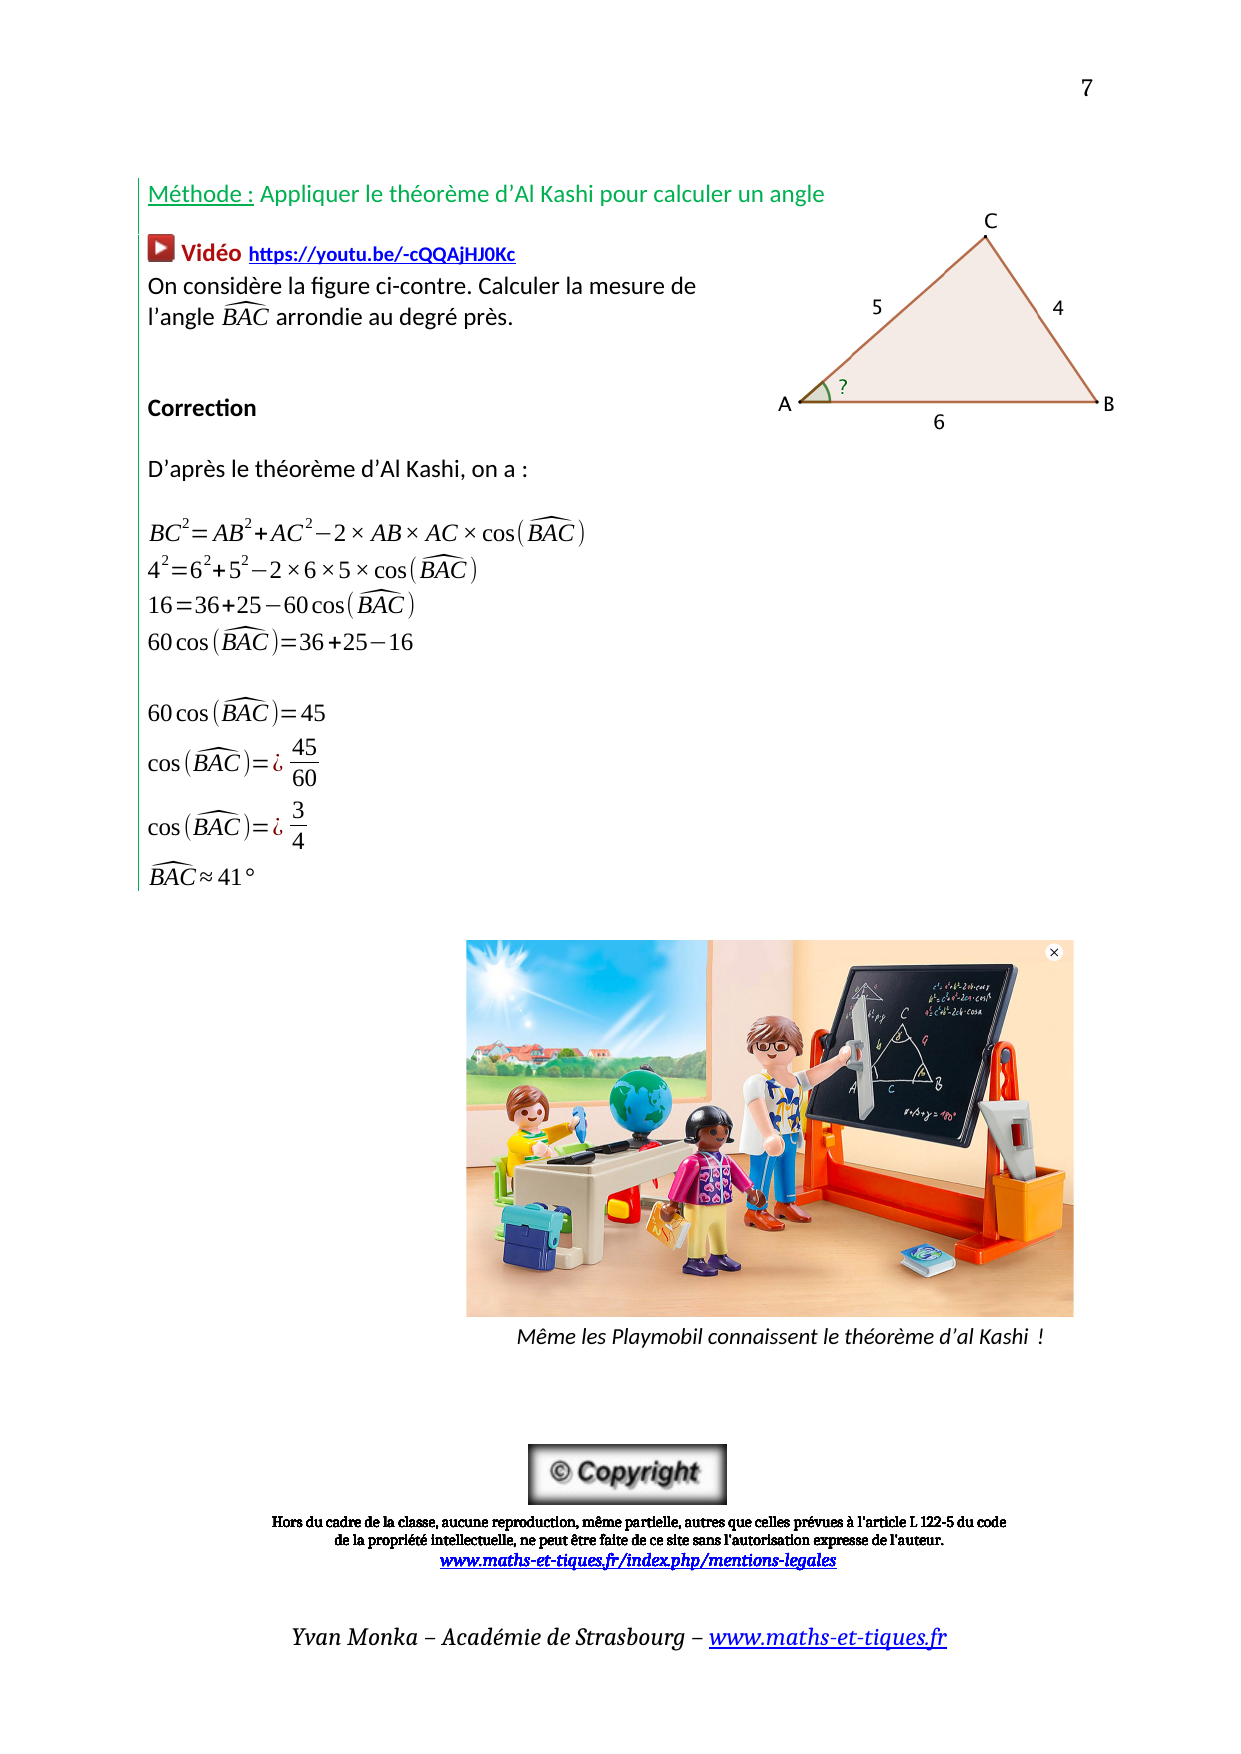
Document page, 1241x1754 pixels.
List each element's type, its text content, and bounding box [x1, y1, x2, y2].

text Vidéo https://youtu.be/-cQQAjHJ0Kc [139, 234, 1057, 270]
picture [466, 940, 1074, 1317]
picture [759, 194, 1130, 435]
text Méthode : Appliquer le théorème d’Al Kashi pour calculer un angle [148, 178, 1093, 209]
text On considère la figure ci-contre. Calculer la mesure de l’angle arrondie au degré près. [139, 270, 754, 331]
text Correction [148, 392, 1093, 423]
picture [528, 1444, 727, 1505]
text Même les Playmobil connaissent le théorème d’al Kashi ! [148, 1322, 1108, 1350]
text D’après le théorème d’Al Kashi, on a : [148, 453, 1093, 484]
picture [147, 234, 175, 262]
